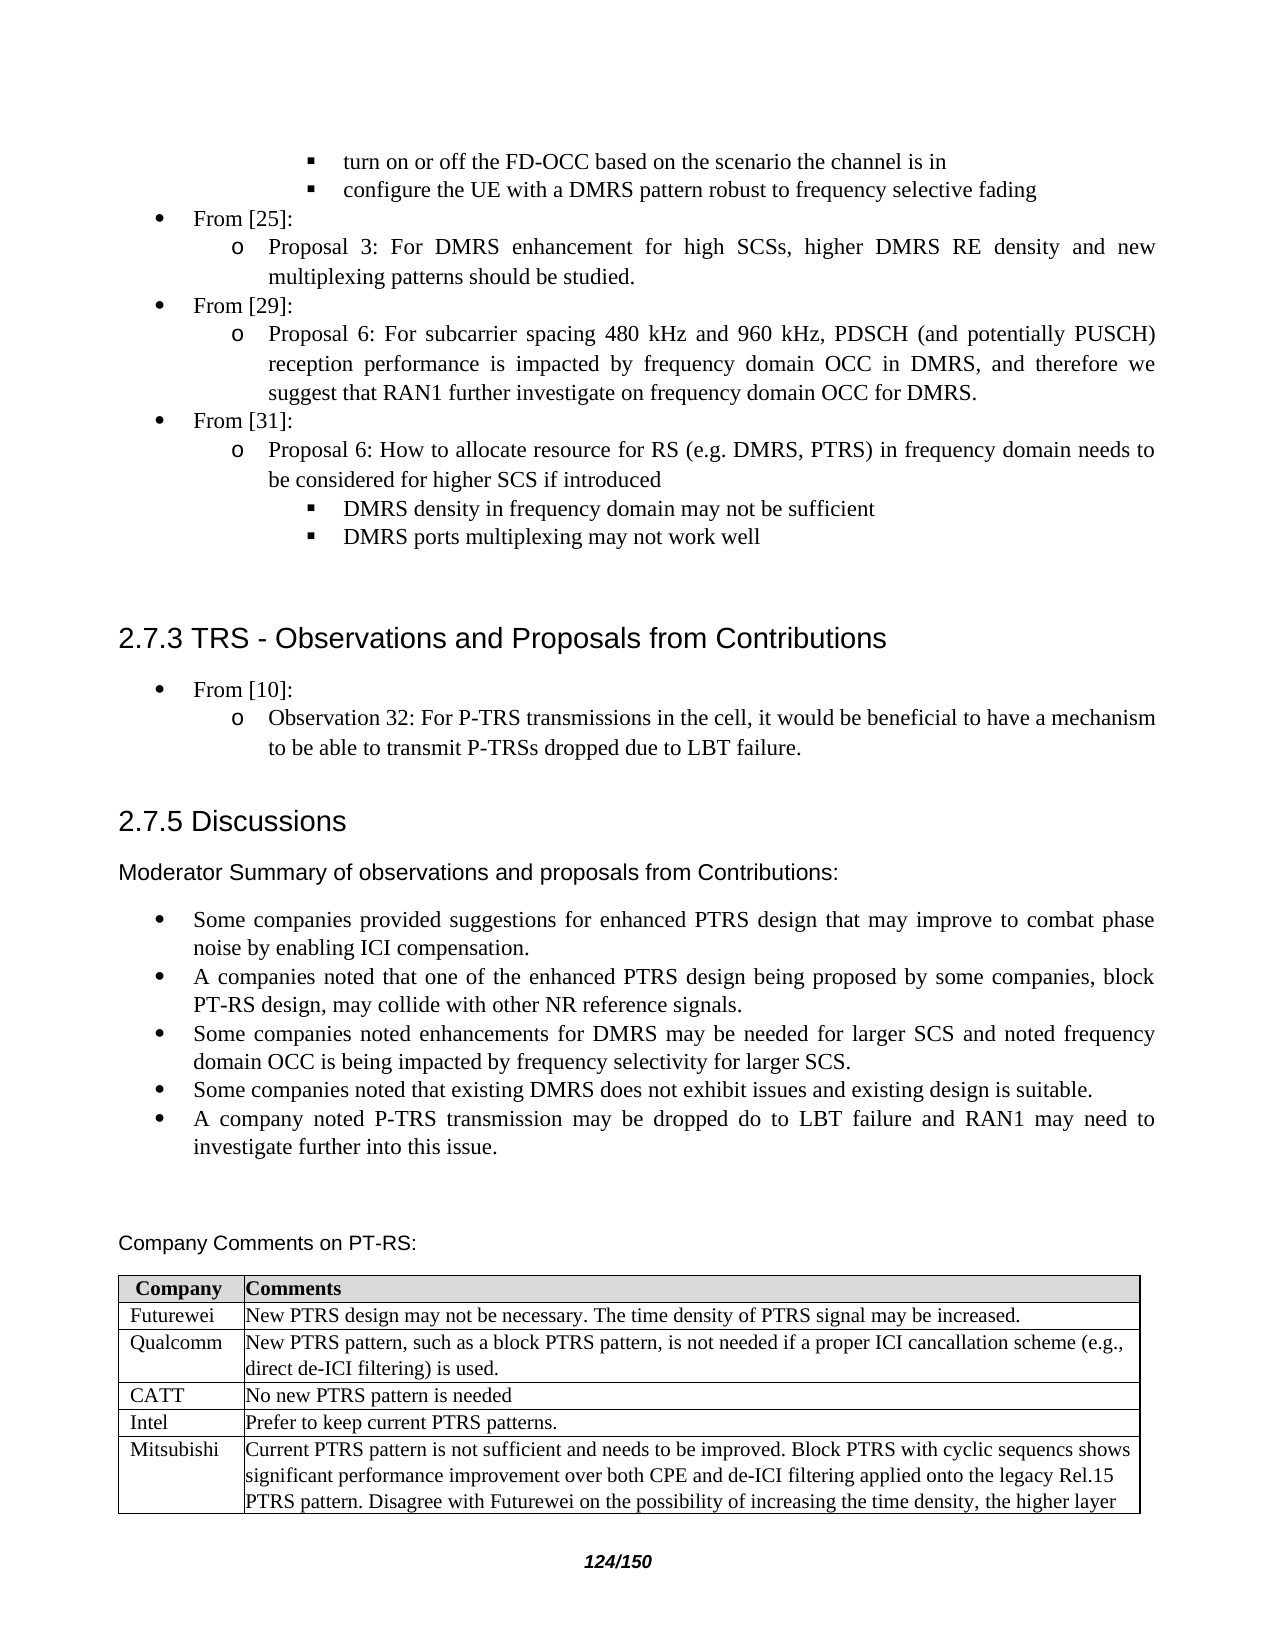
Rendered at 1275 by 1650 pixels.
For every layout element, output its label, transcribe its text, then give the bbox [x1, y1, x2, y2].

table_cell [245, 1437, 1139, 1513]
list From [29]: [156, 292, 1157, 318]
list DMRS ports multiplexing may not work well [306, 523, 1157, 549]
subtitle 2.7.5 Discussions [118, 804, 1157, 837]
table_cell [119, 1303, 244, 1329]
list Proposal 3: For DMRS enhancement for high SCSs, higher DMRS RE density and new multiplexing patterns should be studied. [231, 233, 1157, 290]
list Some companies provided suggestions for enhanced PTRS design that may improve to combat phase noise by enabling ICI compensation. [156, 906, 1157, 961]
list DMRS density in frequency domain may not be sufficient [306, 494, 1157, 521]
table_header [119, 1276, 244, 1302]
list Proposal 6: How to allocate resource for RS (e.g. DMRS, PTRS) in frequency domain needs to be considered for higher SCS if introduced [231, 436, 1157, 492]
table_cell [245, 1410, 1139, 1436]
subtitle Company Comments on PT-RS: [118, 1231, 1157, 1255]
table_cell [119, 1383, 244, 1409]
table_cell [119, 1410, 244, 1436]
subtitle 2.7.3 TRS - Observations and Proposals from Contributions [118, 621, 1157, 654]
list From [25]: [156, 204, 1157, 231]
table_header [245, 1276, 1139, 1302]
list Observation 32: For P-TRS transmissions in the cell, it would be beneficial to have a mechanism to be able to transmit P-TRSs dropped due to LBT failure. [231, 704, 1157, 761]
list Some companies noted enhancements for DMRS may be needed for larger SCS and noted frequency domain OCC is being impacted by frequency selectivity for larger SCS. [156, 1020, 1157, 1074]
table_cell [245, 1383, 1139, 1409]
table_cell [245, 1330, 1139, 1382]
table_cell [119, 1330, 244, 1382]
subtitle Moderator Summary of observations and proposals from Contributions: [118, 859, 1157, 885]
list From [10]: [156, 676, 1157, 702]
list A company noted P-TRS transmission may be dropped do to LBT failure and RAN1 may need to investigate further into this issue. [156, 1105, 1157, 1160]
list A companies noted that one of the enhanced PTRS design being proposed by some companies, block PT-RS design, may collide with other NR reference signals. [156, 963, 1157, 1018]
list Some companies noted that existing DMRS does not exhibit issues and existing design is suitable. [156, 1077, 1157, 1103]
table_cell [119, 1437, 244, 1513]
list Proposal 6: For subcarrier spacing 480 kHz and 960 kHz, PDSCH (and potentially PUSCH) reception performance is impacted by frequency domain OCC in DMRS, and therefore we suggest that RAN1 further investigate on frequency domain OCC for DMRS. [231, 320, 1157, 405]
list turn on or off the FD-OCC based on the scenario the channel is in [306, 148, 1157, 174]
list configure the UE with a DMRS pattern robust to frequency selective fading [306, 176, 1157, 202]
list From [31]: [156, 407, 1157, 434]
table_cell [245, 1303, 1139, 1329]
